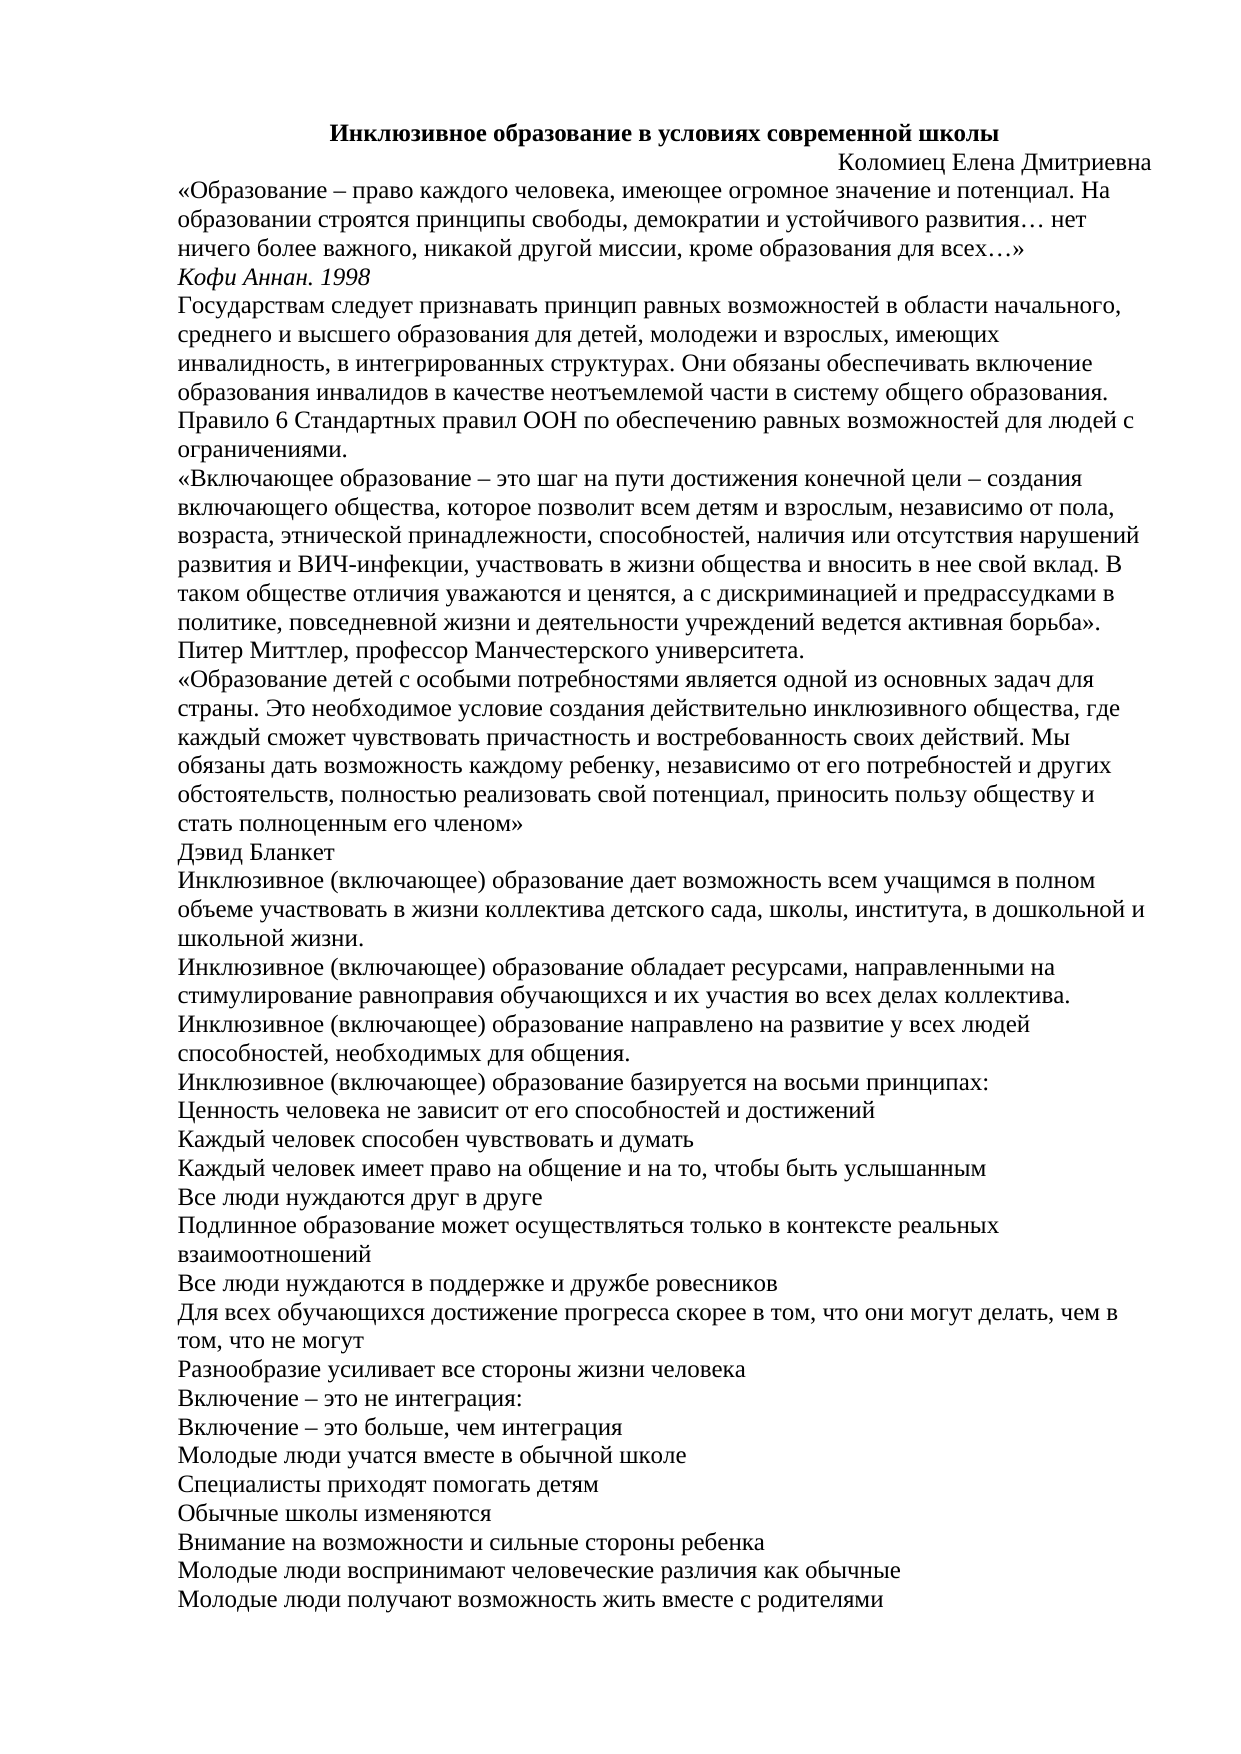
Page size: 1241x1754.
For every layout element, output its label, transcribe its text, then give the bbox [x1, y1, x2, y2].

text Обычные школы изменяются [177, 1498, 1152, 1527]
text «Включающее образование – это шаг на пути достижения конечной цели – создания включающего общества, которое позволит всем детям и взрослым, независимо от пола, возраста, этнической принадлежности, способностей, наличия или отсутствия нарушений развития и ВИЧ-инфекции, участвовать в жизни общества и вносить в нее свой вклад. В таком обществе отличия уважаются и ценятся, а с дискриминацией и предрассудками в политике, повседневной жизни и деятельности учреждений ведется активная борьба». Питер Миттлер, профессор Манчестерского университета. [177, 463, 1152, 664]
text Включение – это не интеграция: [177, 1383, 1152, 1412]
text Коломиец Елена Дмитриевна [177, 147, 1152, 176]
text Молодые люди учатся вместе в обычной школе [177, 1441, 1152, 1469]
text Каждый человек способен чувствовать и думать [177, 1124, 1152, 1153]
text Инклюзивное образование в условиях современной школы [177, 118, 1152, 147]
text Правило 6 Стандартных правил ООН по обеспечению равных возможностей для людей с ограничениями. [177, 406, 1152, 463]
text Ценность человека не зависит от его способностей и достижений [177, 1096, 1152, 1124]
text Молодые люди воспринимают человеческие различия как обычные [177, 1556, 1152, 1584]
text «Образование – право каждого человека, имеющее огромное значение и потенциал. На образовании строятся принципы свободы, демократии и устойчивого развития… нет ничего более важного, никакой другой миссии, кроме образования для всех…» [177, 176, 1152, 262]
text Внимание на возможности и сильные стороны ребенка [177, 1527, 1152, 1556]
text Государствам следует признавать принцип равных возможностей в области начального, среднего и высшего образования для детей, молодежи и взрослых, имеющих инвалидность, в интегрированных структурах. Они обязаны обеспечивать включение образования инвалидов в качестве неотъемлемой части в систему общего образования. [177, 291, 1152, 406]
text Подлинное образование может осуществляться только в контексте реальных взаимоотношений [177, 1211, 1152, 1268]
text Все люди нуждаются друг в друге [177, 1182, 1152, 1211]
text Инклюзивное (включающее) образование дает возможность всем учащимся в полном объеме участвовать в жизни коллектива детского сада, школы, института, в дошкольной и школьной жизни. Инклюзивное (включающее) образование обладает ресурсами, направленными на стимулирование равноправия обучающихся и их участия во всех делах коллектива. Инклюзивное (включающее) образование направлено на развитие у всех людей способностей, необходимых для общения. Инклюзивное (включающее) образование базируется на восьми принципах: [177, 866, 1152, 1096]
text Включение – это больше, чем интеграция [177, 1412, 1152, 1441]
text «Образование детей с особыми потребностями является одной из основных задач для страны. Это необходимое условие создания действительно инклюзивного общества, где каждый сможет чувствовать причастность и востребованность своих действий. Мы обязаны дать возможность каждому ребенку, независимо от его потребностей и других обстоятельств, полностью реализовать свой потенциал, приносить пользу обществу и стать полноценным его членом» Дэвид Бланкет [177, 664, 1152, 866]
text Все люди нуждаются в поддержке и дружбе ровесников [177, 1268, 1152, 1297]
text Специалисты приходят помогать детям [177, 1469, 1152, 1498]
text Каждый человек имеет право на общение и на то, чтобы быть услышанным [177, 1153, 1152, 1182]
text Кофи Аннан. 1998 [177, 262, 1152, 291]
text Молодые люди получают возможность жить вместе с родителями [177, 1584, 1152, 1613]
text Разнообразие усиливает все стороны жизни человека [177, 1354, 1152, 1383]
text Для всех обучающихся достижение прогресса скорее в том, что они могут делать, чем в том, что не могут [177, 1297, 1152, 1354]
